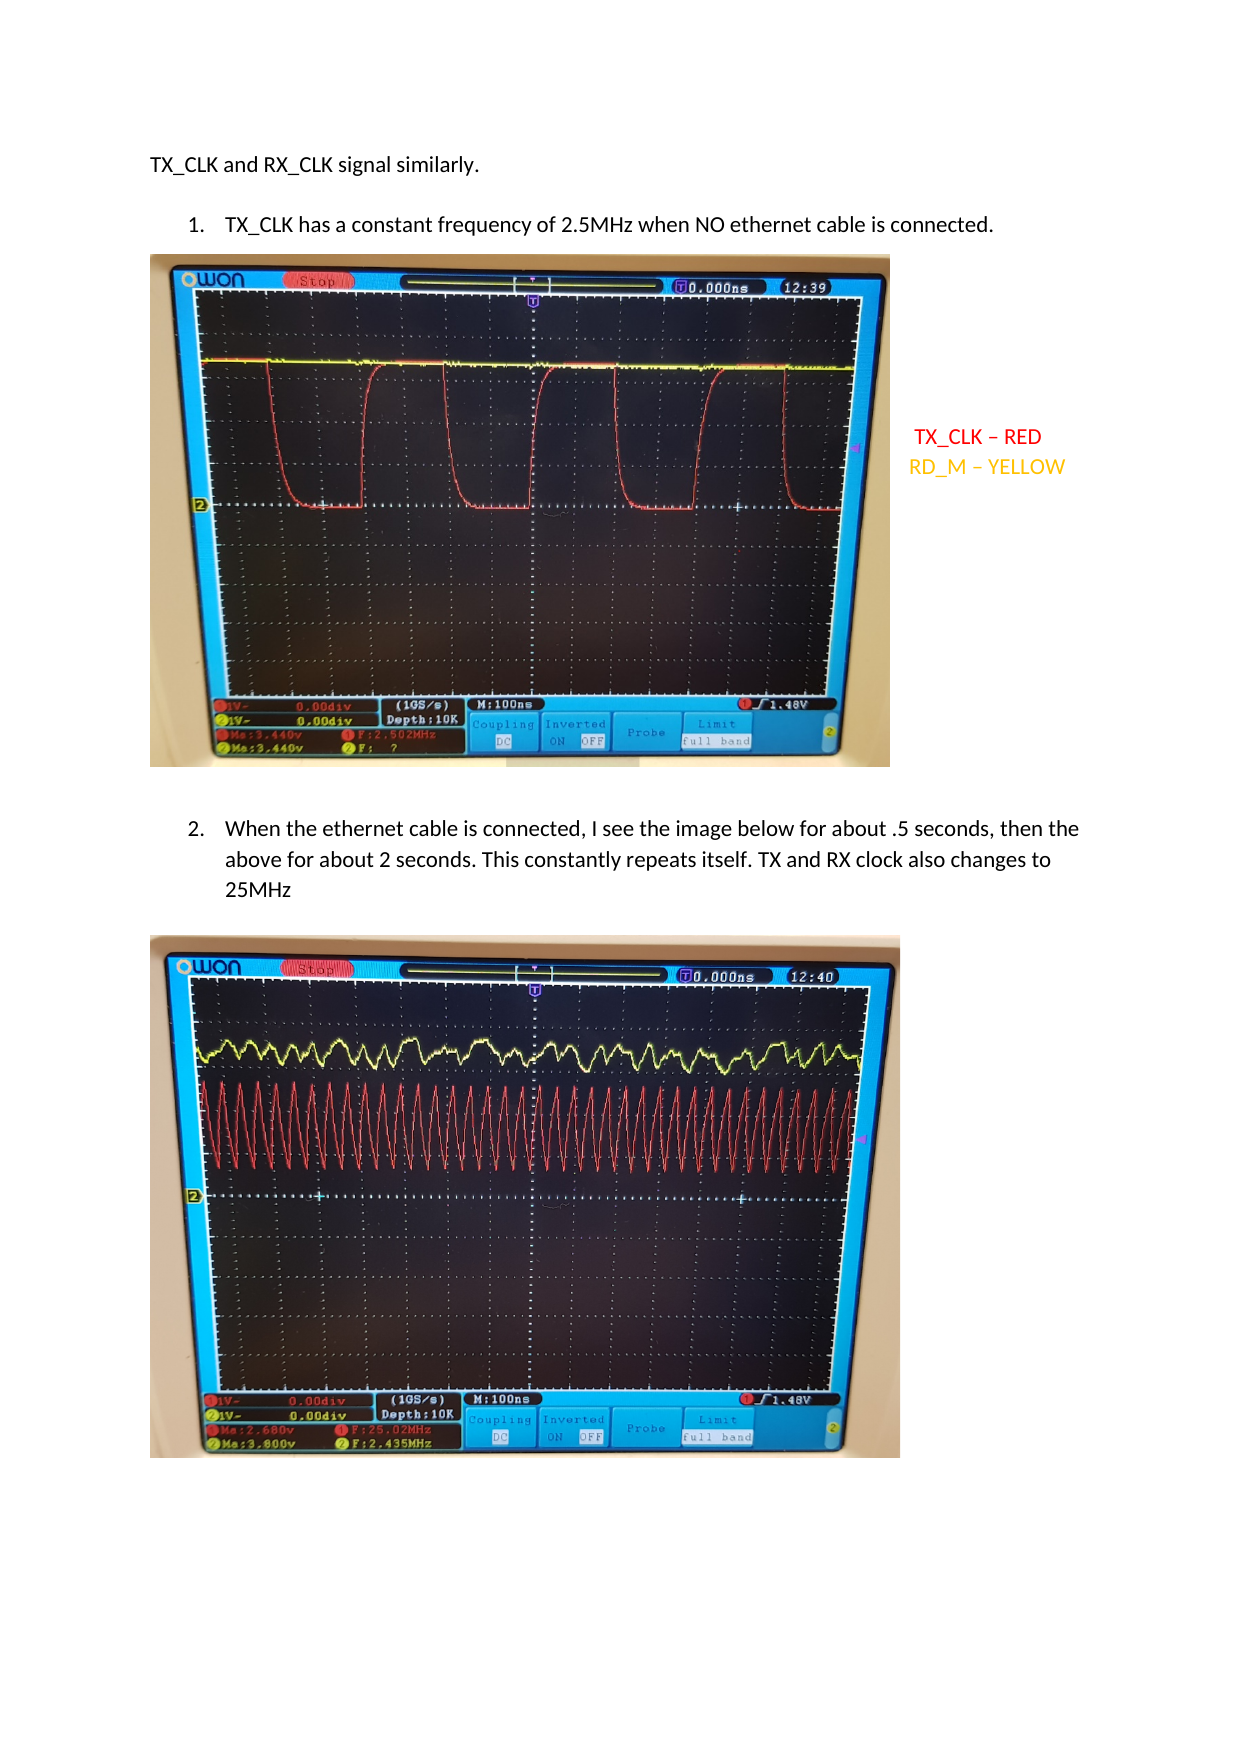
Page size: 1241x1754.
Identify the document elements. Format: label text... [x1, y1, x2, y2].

list When the ethernet cable is connected, I see the image below for about .5 seconds, then the above for about 2 seconds. This constantly repeats itself. TX and RX clock also changes to 25MHz [187, 814, 1090, 903]
picture [150, 254, 890, 767]
text TX_CLK – RED [890, 422, 1090, 450]
text TX_CLK and RX_CLK signal similarly. [150, 150, 1090, 178]
text RD_M – YELLOW [890, 452, 1090, 480]
list TX_CLK has a constant frequency of 2.5MHz when NO ethernet cable is connected. [187, 210, 1090, 238]
picture [150, 935, 901, 1458]
